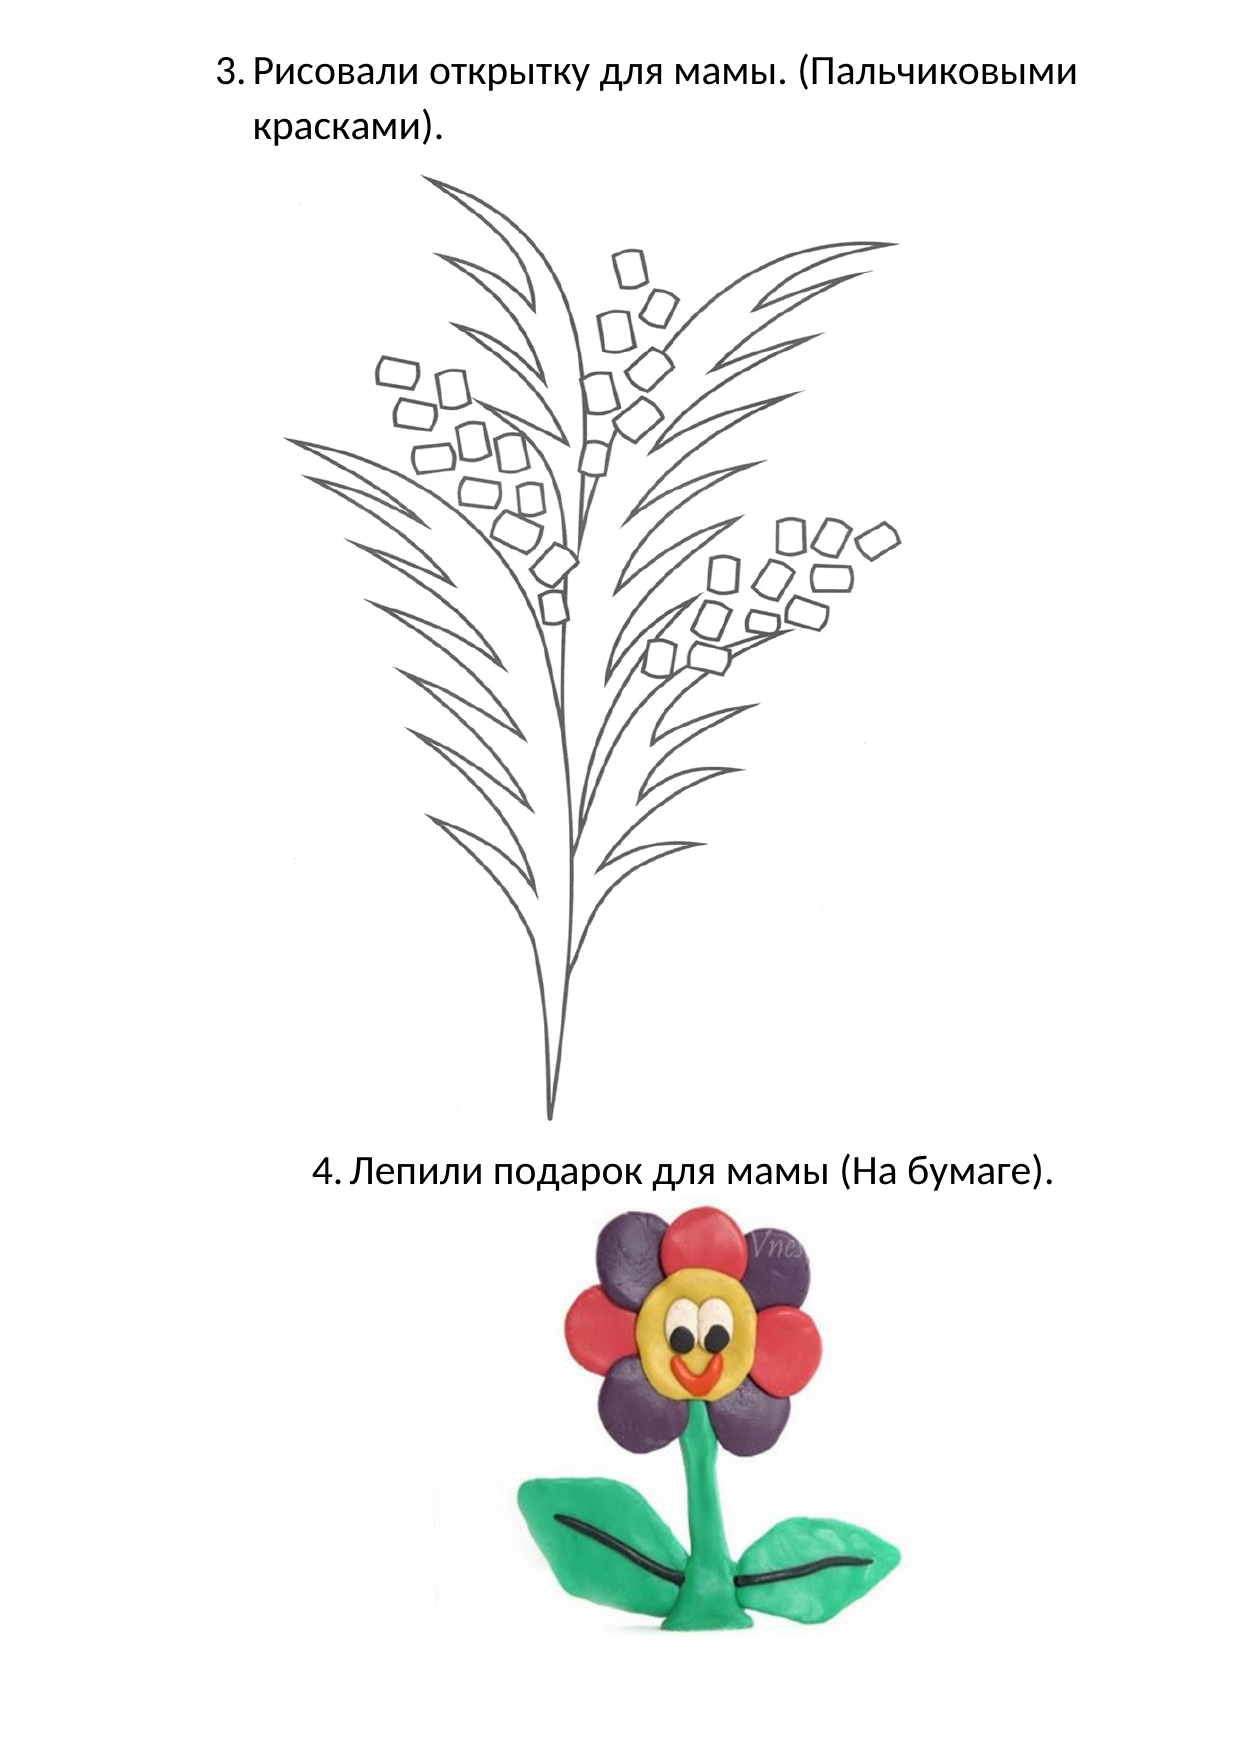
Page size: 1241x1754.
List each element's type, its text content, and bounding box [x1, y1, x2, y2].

picture [252, 154, 948, 1142]
list Рисовали открытку для мамы. (Пальчиковыми красками). [215, 44, 1152, 150]
picture [433, 1197, 971, 1637]
